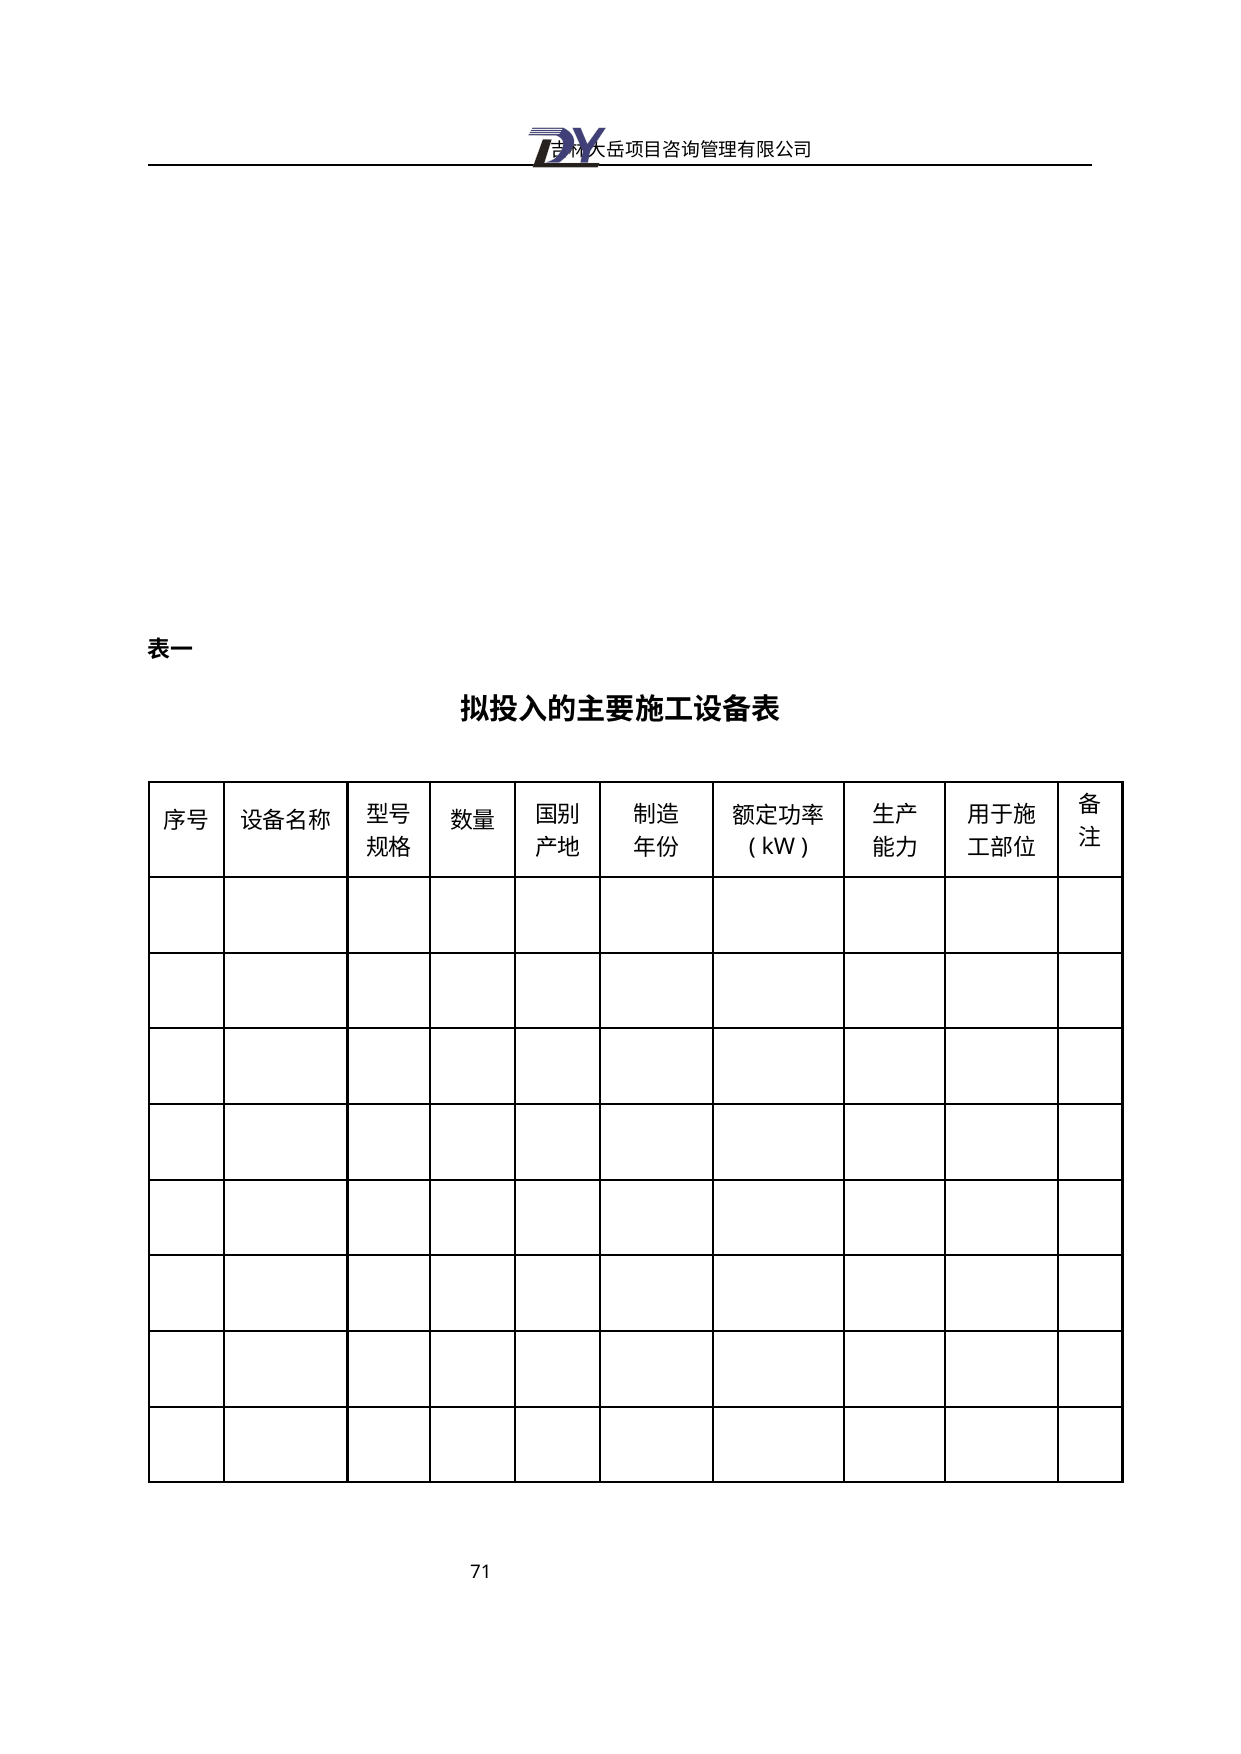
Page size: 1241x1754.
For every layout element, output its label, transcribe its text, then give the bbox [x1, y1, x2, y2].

table_cell [714, 1181, 843, 1254]
table_cell [601, 1332, 712, 1406]
table_cell [845, 878, 944, 952]
table_cell [946, 878, 1057, 952]
table_cell [225, 1256, 346, 1330]
table_cell [946, 1408, 1057, 1481]
table_cell [601, 1256, 712, 1330]
table_cell [516, 1029, 599, 1103]
table_cell [714, 1408, 843, 1481]
table_cell [349, 1408, 429, 1481]
table_cell [714, 1029, 843, 1103]
table_cell [349, 1332, 429, 1406]
table_cell [845, 1181, 944, 1254]
table_cell [225, 878, 346, 952]
table_cell [431, 1105, 514, 1179]
picture [524, 127, 609, 168]
table_cell [516, 1256, 599, 1330]
table_cell [516, 954, 599, 1027]
table_cell [1059, 1408, 1121, 1481]
table_cell [1059, 1332, 1121, 1406]
table_cell [431, 954, 514, 1027]
table_cell [714, 1105, 843, 1179]
table_cell [845, 1332, 944, 1406]
table_cell [516, 1181, 599, 1254]
table_header 数量 [431, 783, 514, 876]
table_cell [601, 1408, 712, 1481]
table_cell [150, 1181, 223, 1254]
table_header 额定功率( kW ) [714, 783, 843, 876]
table_cell [1059, 954, 1121, 1027]
table_cell [431, 1332, 514, 1406]
table_cell [714, 1256, 843, 1330]
table_cell [150, 878, 223, 952]
table_cell [431, 1181, 514, 1254]
table_cell [225, 1332, 346, 1406]
table_cell [845, 1408, 944, 1481]
table_header 制造 年份 [601, 783, 712, 876]
table_cell [714, 954, 843, 1027]
table_cell [1059, 1256, 1121, 1330]
table_cell [946, 954, 1057, 1027]
text 表一 [148, 631, 1092, 664]
table_cell [349, 954, 429, 1027]
table_header 设备名称 [225, 783, 346, 876]
table_cell [349, 1181, 429, 1254]
table_cell [845, 1105, 944, 1179]
table_cell [516, 1408, 599, 1481]
table_cell [150, 1105, 223, 1179]
table_header 型号规格 [349, 783, 429, 876]
table_cell [946, 1256, 1057, 1330]
table_cell [1059, 1029, 1121, 1103]
table_cell [516, 1105, 599, 1179]
table_cell [845, 954, 944, 1027]
table_cell [516, 878, 599, 952]
table_cell [150, 1408, 223, 1481]
table_cell [516, 1332, 599, 1406]
table_header 序号 [150, 783, 223, 876]
table_cell [431, 878, 514, 952]
table_cell [225, 954, 346, 1027]
table_cell [601, 1105, 712, 1179]
table_cell [150, 1332, 223, 1406]
table_header 备注 [1059, 783, 1121, 876]
table_cell [225, 1105, 346, 1179]
table_cell [431, 1408, 514, 1481]
table_cell [946, 1029, 1057, 1103]
table_cell [349, 1105, 429, 1179]
table_cell [349, 1256, 429, 1330]
table_cell [714, 878, 843, 952]
table_cell [431, 1029, 514, 1103]
table_cell [349, 878, 429, 952]
table_cell [946, 1105, 1057, 1179]
table_cell [946, 1332, 1057, 1406]
table_cell [601, 954, 712, 1027]
table_cell [601, 878, 712, 952]
table_cell [1059, 878, 1121, 952]
table_cell [714, 1332, 843, 1406]
table_cell [150, 1256, 223, 1330]
table_header 用于施工部位 [946, 783, 1057, 876]
table_header 生产 能力 [845, 783, 944, 876]
table_header 国别产地 [516, 783, 599, 876]
table_cell [150, 1029, 223, 1103]
table_cell [601, 1029, 712, 1103]
table_cell [225, 1408, 346, 1481]
table_cell [946, 1181, 1057, 1254]
table_cell [349, 1029, 429, 1103]
table_cell [601, 1181, 712, 1254]
table_cell [431, 1256, 514, 1330]
table_cell [845, 1256, 944, 1330]
table_cell [150, 954, 223, 1027]
text 拟投入的主要施工设备表 [148, 685, 1092, 728]
table_cell [1059, 1181, 1121, 1254]
table_cell [845, 1029, 944, 1103]
table_cell [225, 1181, 346, 1254]
table_cell [225, 1029, 346, 1103]
table_cell [1059, 1105, 1121, 1179]
